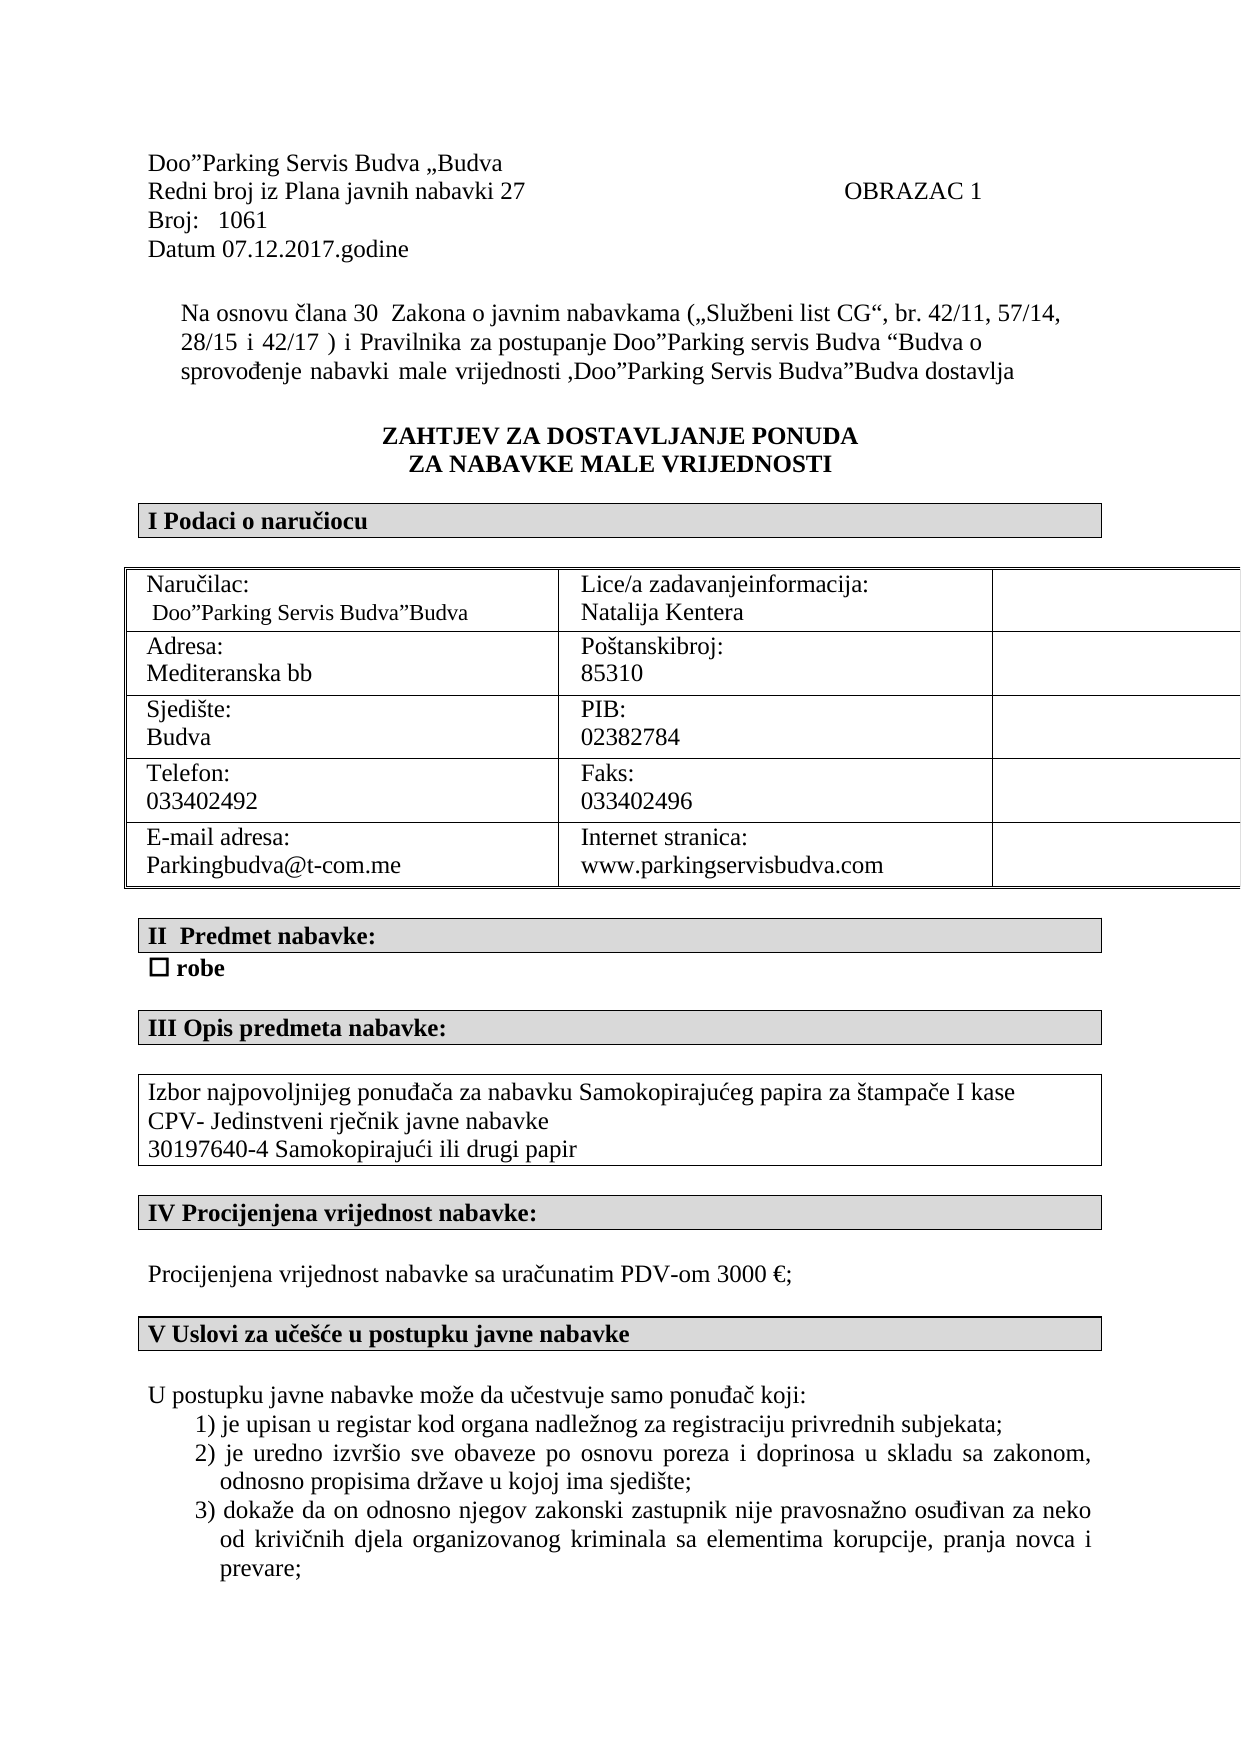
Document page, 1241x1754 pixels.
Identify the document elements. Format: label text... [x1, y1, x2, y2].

table_cell Sjedište: Budva [127, 696, 558, 758]
text Broj: 1061 [148, 205, 1093, 234]
table_cell Adresa: Mediteranska bb [127, 632, 558, 694]
text robe [148, 953, 1093, 981]
text IV Procijenjena vrijednost nabavke: [139, 1196, 1101, 1229]
text III Opis predmeta nabavke: [139, 1011, 1101, 1044]
text Doo”Parking Servis Budva „Budva [148, 148, 1093, 176]
text 30197640-4 Samokopirajući ili drugi papir [139, 1131, 1101, 1165]
text 1) je upisan u registar kod organa nadležnog za registraciju privrednih subjekata; [194, 1409, 1093, 1438]
table_cell E-mail adresa: Parkingbudva@t-com.me [127, 823, 558, 886]
text 2) je uredno izvršio sve obaveze po osnovu poreza i doprinosa u skladu sa zakonom, odnosno propisima države u kojoj ima sjedište; [194, 1438, 1093, 1495]
table_cell Telefon: 033402492 [127, 759, 558, 822]
text Izbor najpovoljnijeg ponuđača za nabavku Samokopirajućeg papira za štampače I kase [139, 1075, 1101, 1106]
text Datum 07.12.2017.godine [148, 234, 1093, 263]
text CPV- Jedinstveni rječnik javne nabavke [148, 1106, 1093, 1131]
text Procijenjena vrijednost nabavke sa uračunatim PDV-om 3000 €; [148, 1259, 1093, 1288]
text Redni broj iz Plana javnih nabavki 27 OBRAZAC 1 [148, 176, 1093, 205]
table_cell [993, 823, 1240, 886]
table_cell Poštanskibroj: 85310 [559, 632, 992, 694]
text U postupku javne nabavke može da učestvuje samo ponuđač koji: [148, 1380, 1093, 1409]
table_cell PIB: 02382784 [559, 696, 992, 758]
table_cell Faks: 033402496 [559, 759, 992, 822]
text 3) dokaže da on odnosno njegov zakonski zastupnik nije pravosnažno osuđivan za neko od krivičnih djela organizovanog kriminala sa elementima korupcije, pranja novca i prevare; [194, 1495, 1093, 1581]
table_cell [993, 759, 1240, 822]
text Na osnovu člana 30 Zakona o javnim nabavkama („Službeni list CG“, br. 42/11, 57/14, 28/15 i 42/17 ) i Pravilnika za postupanje Doo”Parking servis Budva “Budva o sprovođenje nabavki male vrijednosti ,Doo”Parking Servis Budva”Budva dostavlja [181, 298, 1068, 385]
table_cell Internet stranica: www.parkingservisbudva.com [559, 823, 992, 886]
text V Uslovi za učešće u postupku javne nabavke [139, 1318, 1101, 1350]
table_cell [993, 696, 1240, 758]
text ZA NABAVKE MALE VRIJEDNOSTI [148, 449, 1093, 478]
table_cell [993, 632, 1240, 694]
text II Predmet nabavke: [139, 919, 1101, 952]
table_header Lice/a zadavanjeinformacija: Natalija Kentera [559, 570, 992, 631]
text I Podaci o naručiocu [139, 504, 1101, 537]
table_header Naručilac: Doo”Parking Servis Budva”Budva [127, 570, 558, 631]
table_header [993, 570, 1240, 631]
subtitle ZAHTJEV ZA DOSTAVLJANJE PONUDA [148, 421, 1093, 449]
